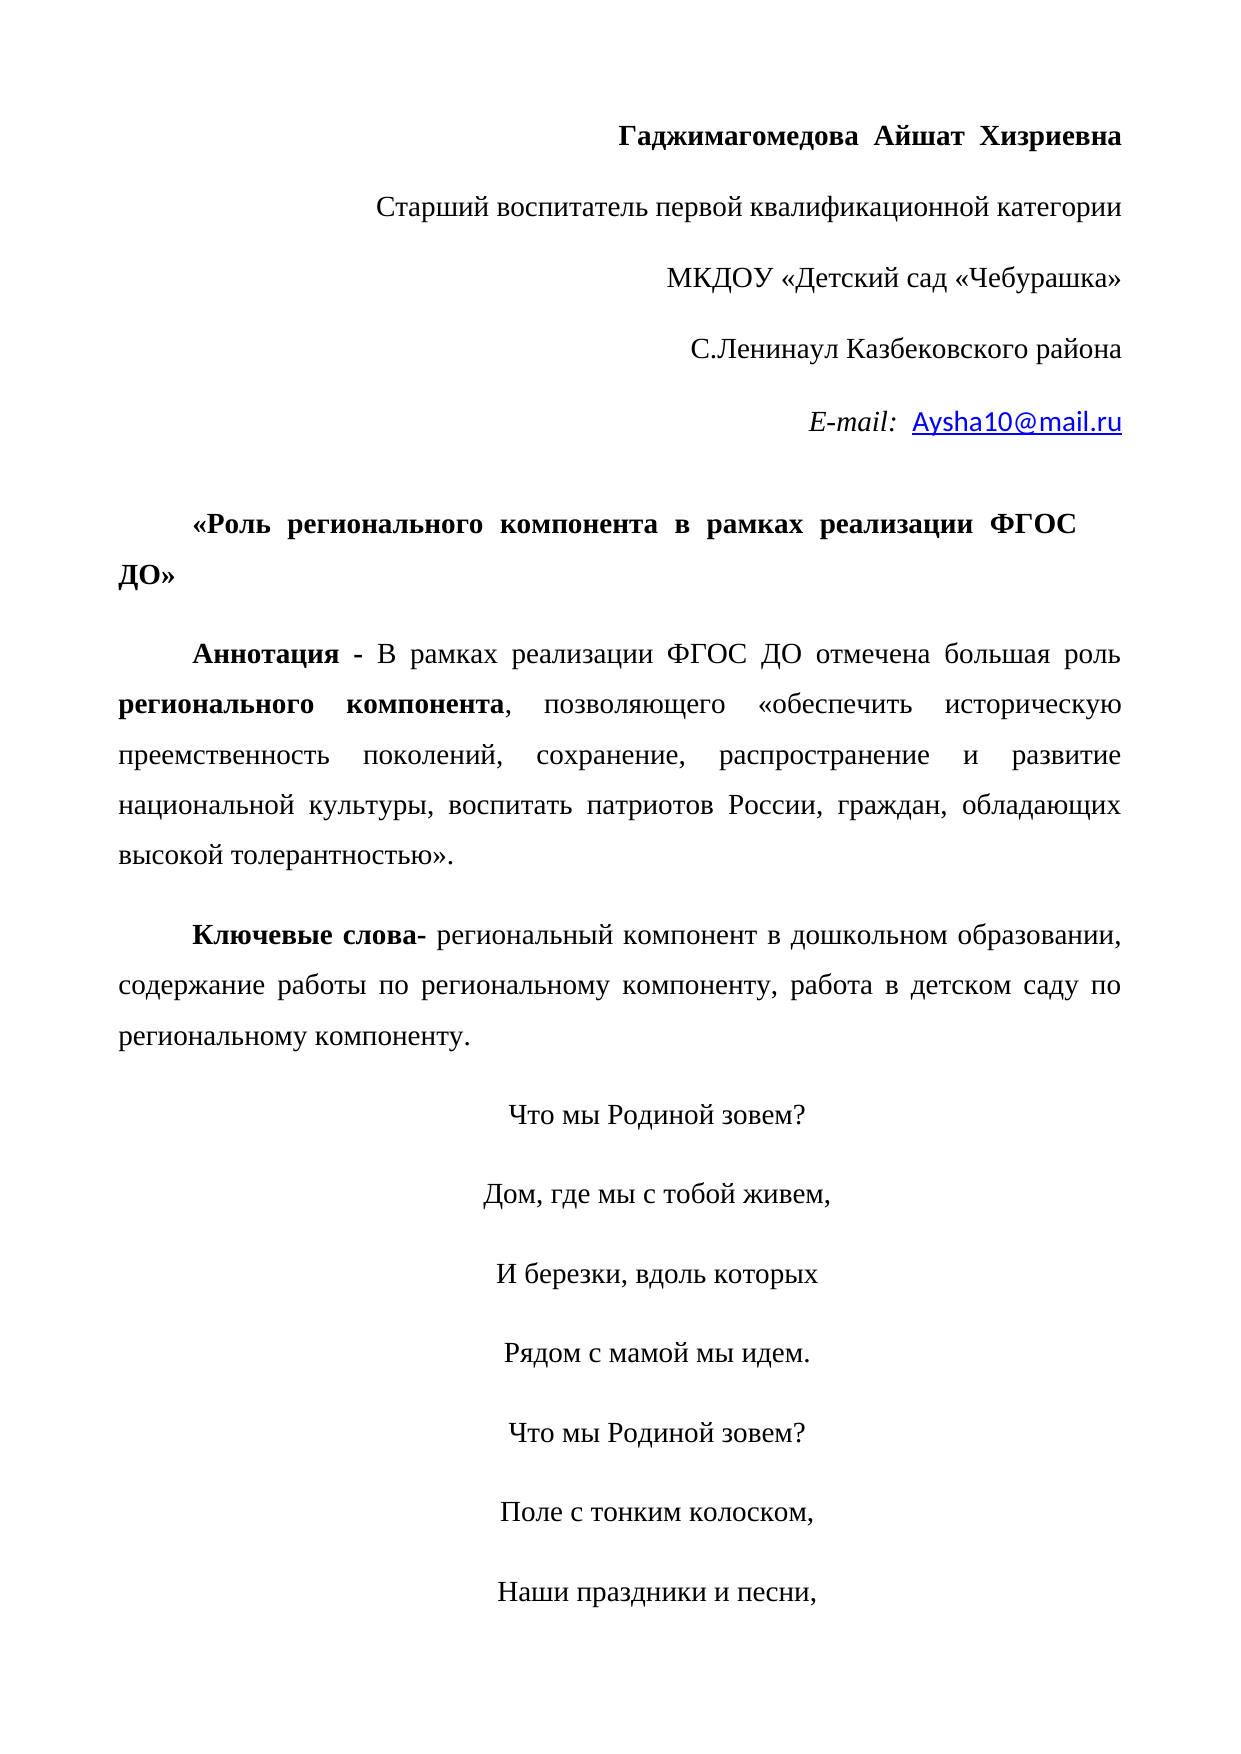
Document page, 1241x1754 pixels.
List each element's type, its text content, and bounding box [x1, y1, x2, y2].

text Что мы Родиной зовем? [118, 1097, 1122, 1131]
text Аннотация - В рамках реализации ФГОС ДО отмечена большая роль регионального компонента, позволяющего «обеспечить историческую преемственность поколений, сохранение, распространение и развитие национальной культуры, воспитать патриотов России, граждан, обладающих высокой толерантностью». [118, 636, 1122, 871]
list Е-mail: Aysha10@mail.ru [118, 403, 1122, 438]
text Что мы Родиной зовем? [118, 1415, 1122, 1448]
text Гаджимагомедова Айшат Хизриевна [118, 118, 1122, 152]
text Рядом с мамой мы идем. [118, 1336, 1122, 1369]
text С.Ленинаул Казбековского района [118, 332, 1122, 365]
text И березки, вдоль которых [118, 1256, 1122, 1289]
text МКДОУ «Детский сад «Чебурашка» [118, 260, 1122, 294]
text Наши праздники и песни, [118, 1574, 1122, 1607]
text «Роль регионального компонента в рамках реализации ФГОС ДО» [118, 506, 1078, 590]
text Дом, где мы с тобой живем, [118, 1177, 1122, 1210]
text Ключевые слова- региональный компонент в дошкольном образовании, содержание работы по региональному компоненту, работа в детском саду по региональному компоненту. [118, 917, 1122, 1051]
text Старший воспитатель первой квалификационной категории [118, 189, 1122, 223]
text Поле с тонким колоском, [118, 1494, 1122, 1528]
